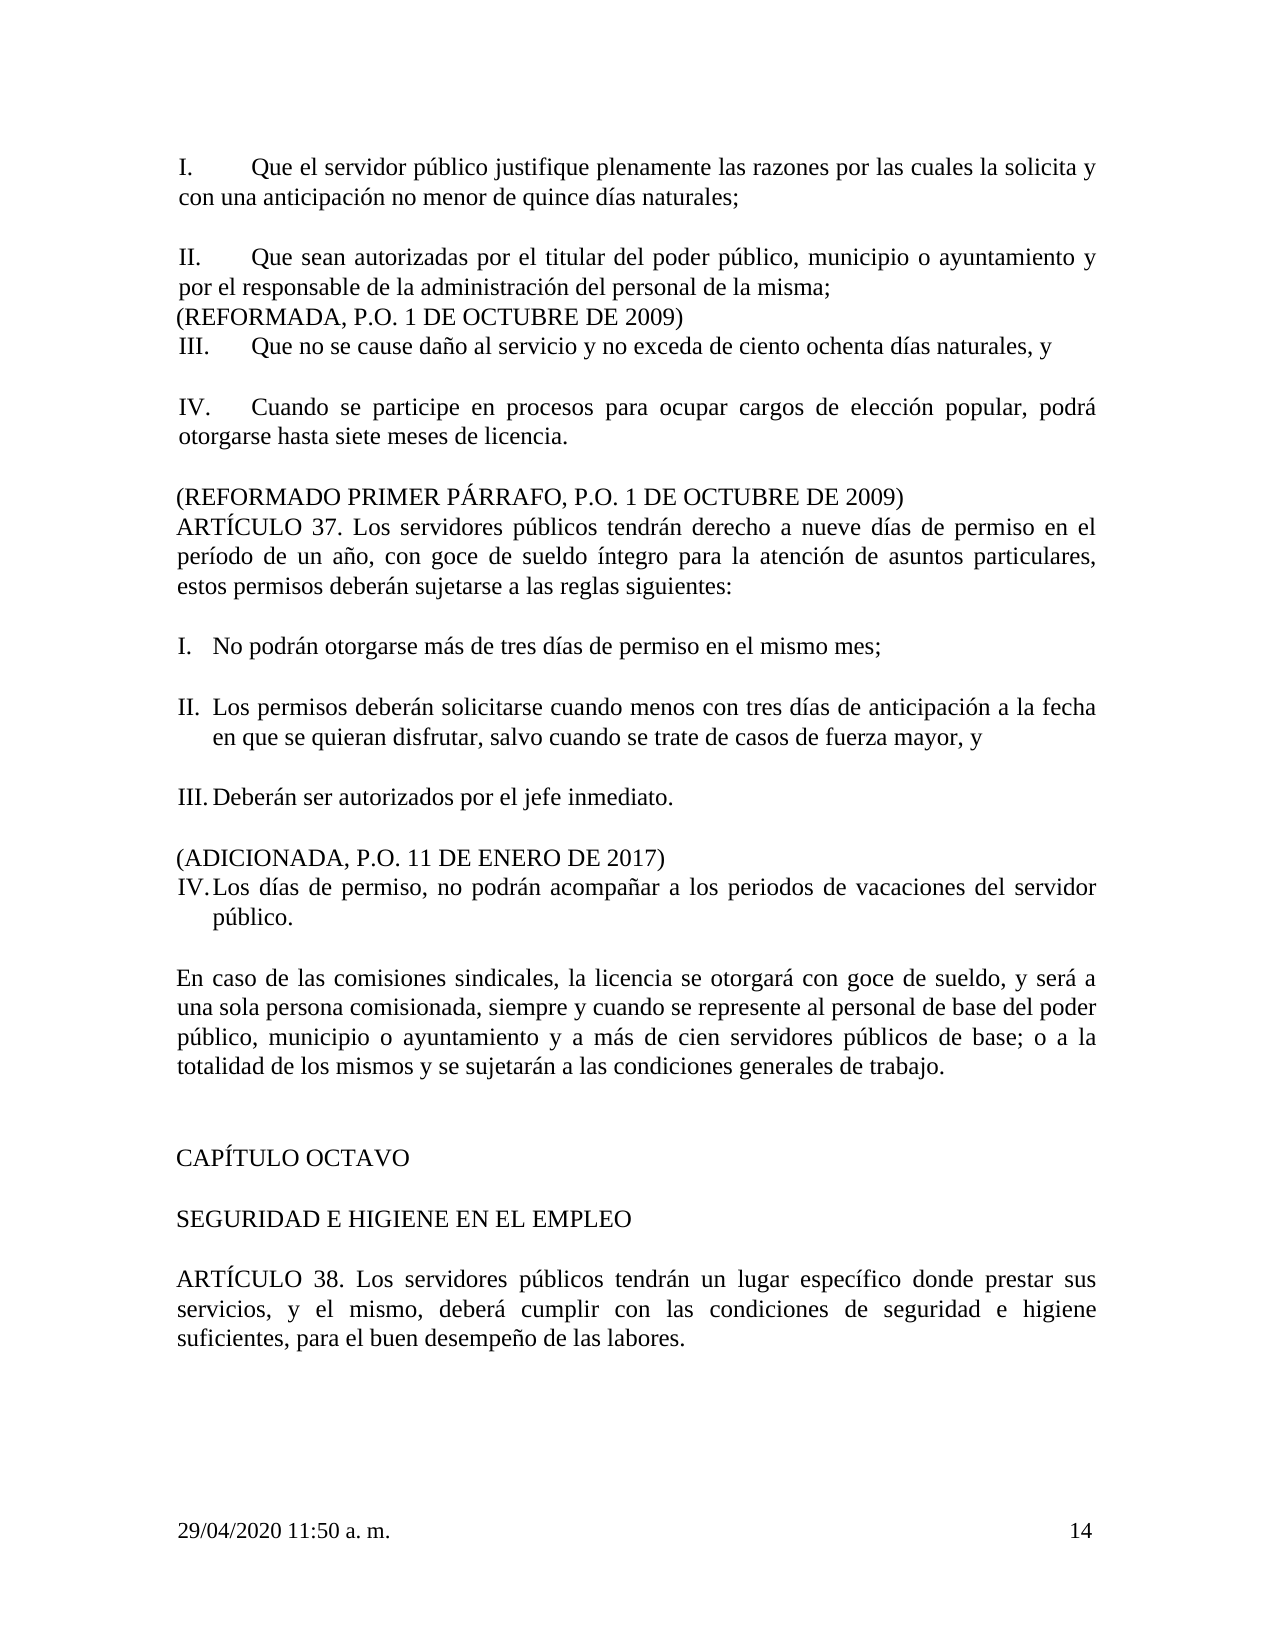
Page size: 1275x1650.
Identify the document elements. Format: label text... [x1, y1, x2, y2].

list Los días de permiso, no podrán acompañar a los periodos de vacaciones del servidor público. [177, 872, 1098, 931]
text (REFORMADA, P.O. 1 DE OCTUBRE DE 2009) [176, 302, 1098, 330]
list Que sean autorizadas por el titular del poder público, municipio o ayuntamiento y por el responsable de la administración del personal de la misma; [178, 242, 1098, 301]
text ARTÍCULO 37. Los servidores públicos tendrán derecho a nueve días de permiso en el período de un año, con goce de sueldo íntegro para la atención de asuntos particulares, estos permisos deberán sujetarse a las reglas siguientes: [176, 512, 1098, 599]
list Deberán ser autorizados por el jefe inmediato. [177, 782, 1098, 811]
list Cuando se participe en procesos para ocupar cargos de elección popular, podrá otorgarse hasta siete meses de licencia. [178, 392, 1098, 450]
text ARTÍCULO 38. Los servidores públicos tendrán un lugar específico donde prestar sus servicios, y el mismo, deberá cumplir con las condiciones de seguridad e higiene suficientes, para el buen desempeño de las labores. [176, 1264, 1098, 1352]
text En caso de las comisiones sindicales, la licencia se otorgará con goce de sueldo, y será a una sola persona comisionada, siempre y cuando se represente al personal de base del poder público, municipio o ayuntamiento y a más de cien servidores públicos de base; o a la totalidad de los mismos y se sujetarán a las condiciones generales de trabajo. [176, 963, 1098, 1080]
text SEGURIDAD E HIGIENE EN EL EMPLEO [176, 1204, 1098, 1232]
text CAPÍTULO OCTAVO [176, 1143, 1098, 1172]
list Que el servidor público justifique plenamente las razones por las cuales la solicita y con una anticipación no menor de quince días naturales; [178, 152, 1098, 211]
text (REFORMADO PRIMER PÁRRAFO, P.O. 1 DE OCTUBRE DE 2009) [176, 482, 1098, 511]
text (ADICIONADA, P.O. 11 DE ENERO DE 2017) [176, 843, 1098, 872]
list No podrán otorgarse más de tres días de permiso en el mismo mes; [177, 631, 1098, 660]
list Que no se cause daño al servicio y no exceda de ciento ochenta días naturales, y [178, 331, 1098, 360]
list Los permisos deberán solicitarse cuando menos con tres días de anticipación a la fecha en que se quieran disfrutar, salvo cuando se trate de casos de fuerza mayor, y [177, 692, 1098, 750]
